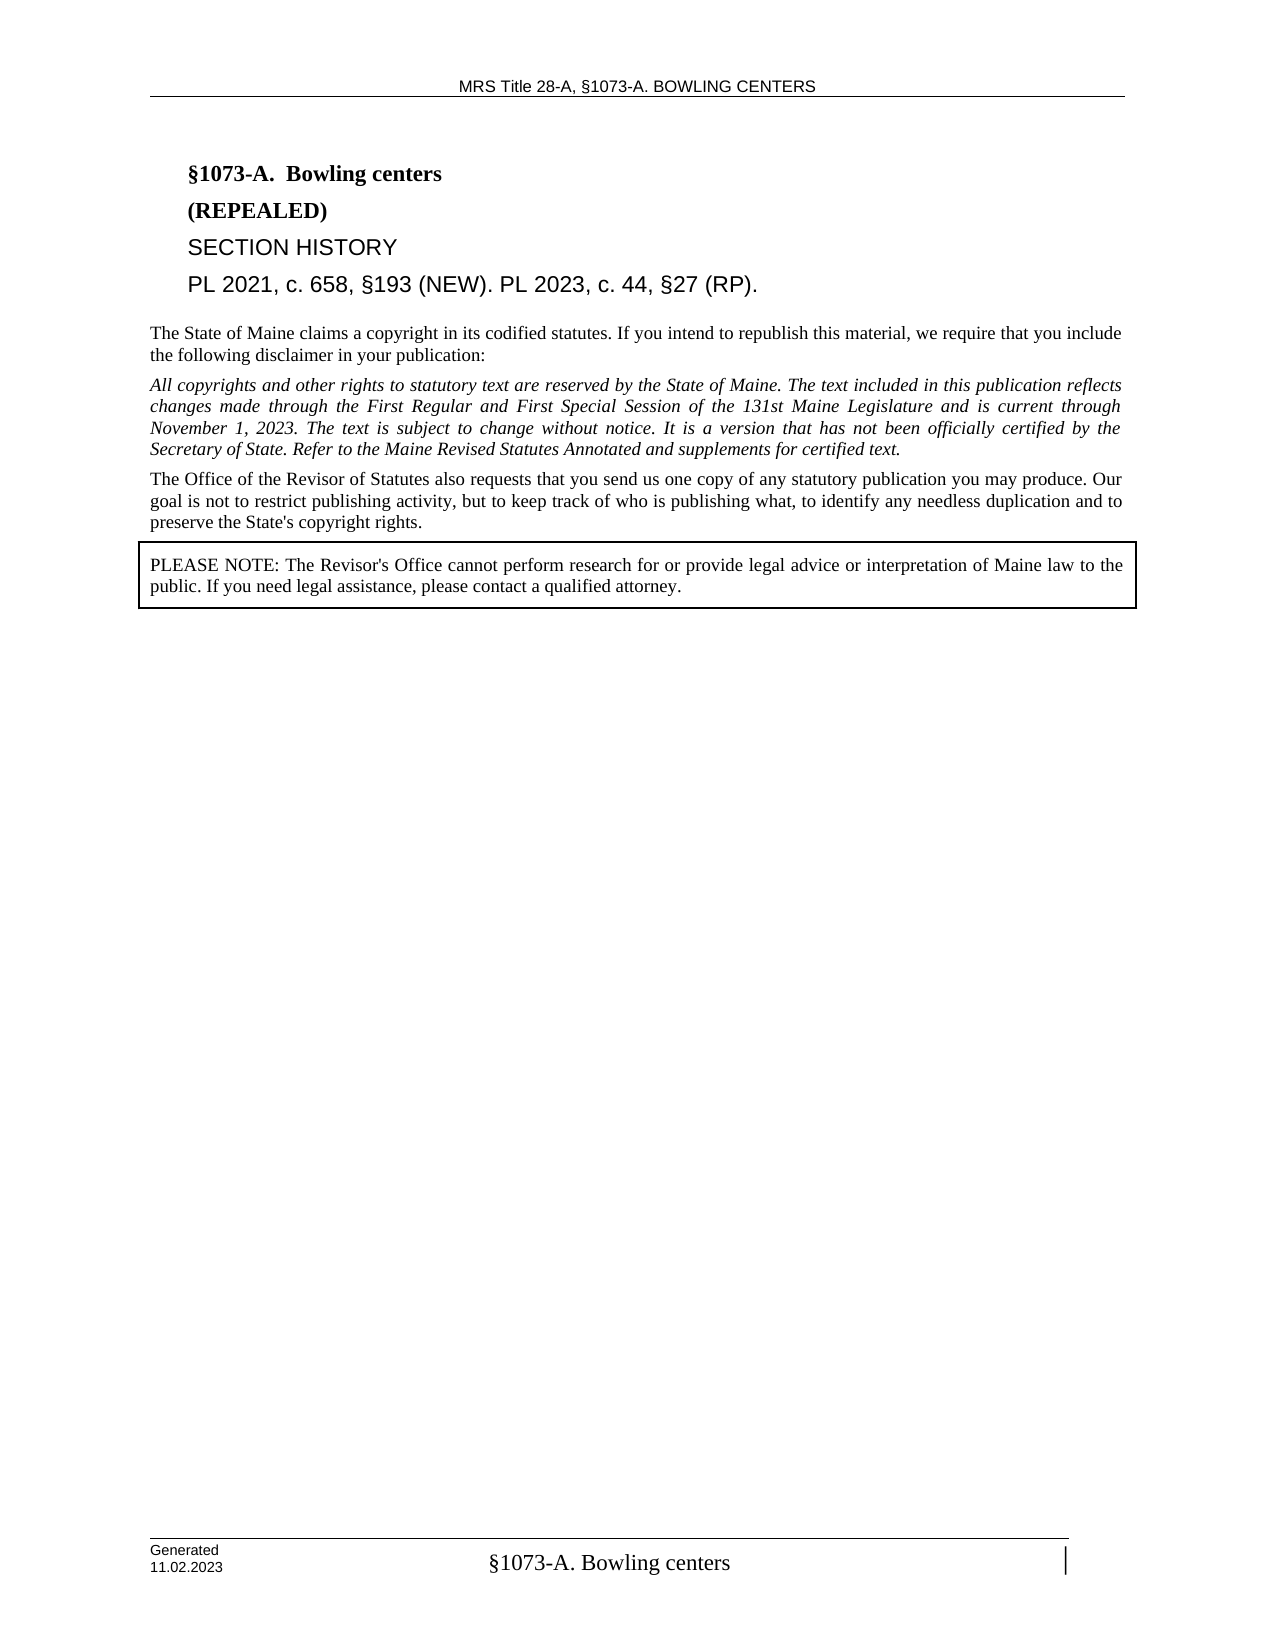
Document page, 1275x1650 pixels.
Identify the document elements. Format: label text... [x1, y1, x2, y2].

text §1073-A. Bowling centers [187, 160, 1125, 187]
text All copyrights and other rights to statutory text are reserved by the State of Maine. The text included in this publication reflects changes made through the First Regular and First Special Session of the 131st Maine Legislature and is current through November 1, 2023 . The text is subject to change without notice. It is a version that has not been officially certified by the Secretary of State. Refer to the Maine Revised Statutes Annotated and supplements for certified text. [150, 373, 1125, 460]
text PLEASE NOTE: The Revisor's Office cannot perform research for or provide legal advice or interpretation of Maine law to the public. If you need legal assistance, please contact a qualified attorney. [140, 543, 1135, 607]
text SECTION HISTORY [187, 234, 1125, 260]
text The Office of the Revisor of Statutes also requests that you send us one copy of any statutory publication you may produce. Our goal is not to restrict publishing activity, but to keep track of who is publishing what, to identify any needless duplication and to preserve the State's copyright rights. [150, 468, 1125, 533]
text PL 2021, c. 658, §193 (NEW). PL 2023, c. 44, §27 (RP). [187, 271, 1125, 297]
text (REPEALED) [187, 197, 1125, 223]
text The State of Maine claims a copyright in its codified statutes. If you intend to republish this material, we require that you include the following disclaimer in your publication: [150, 322, 1125, 365]
